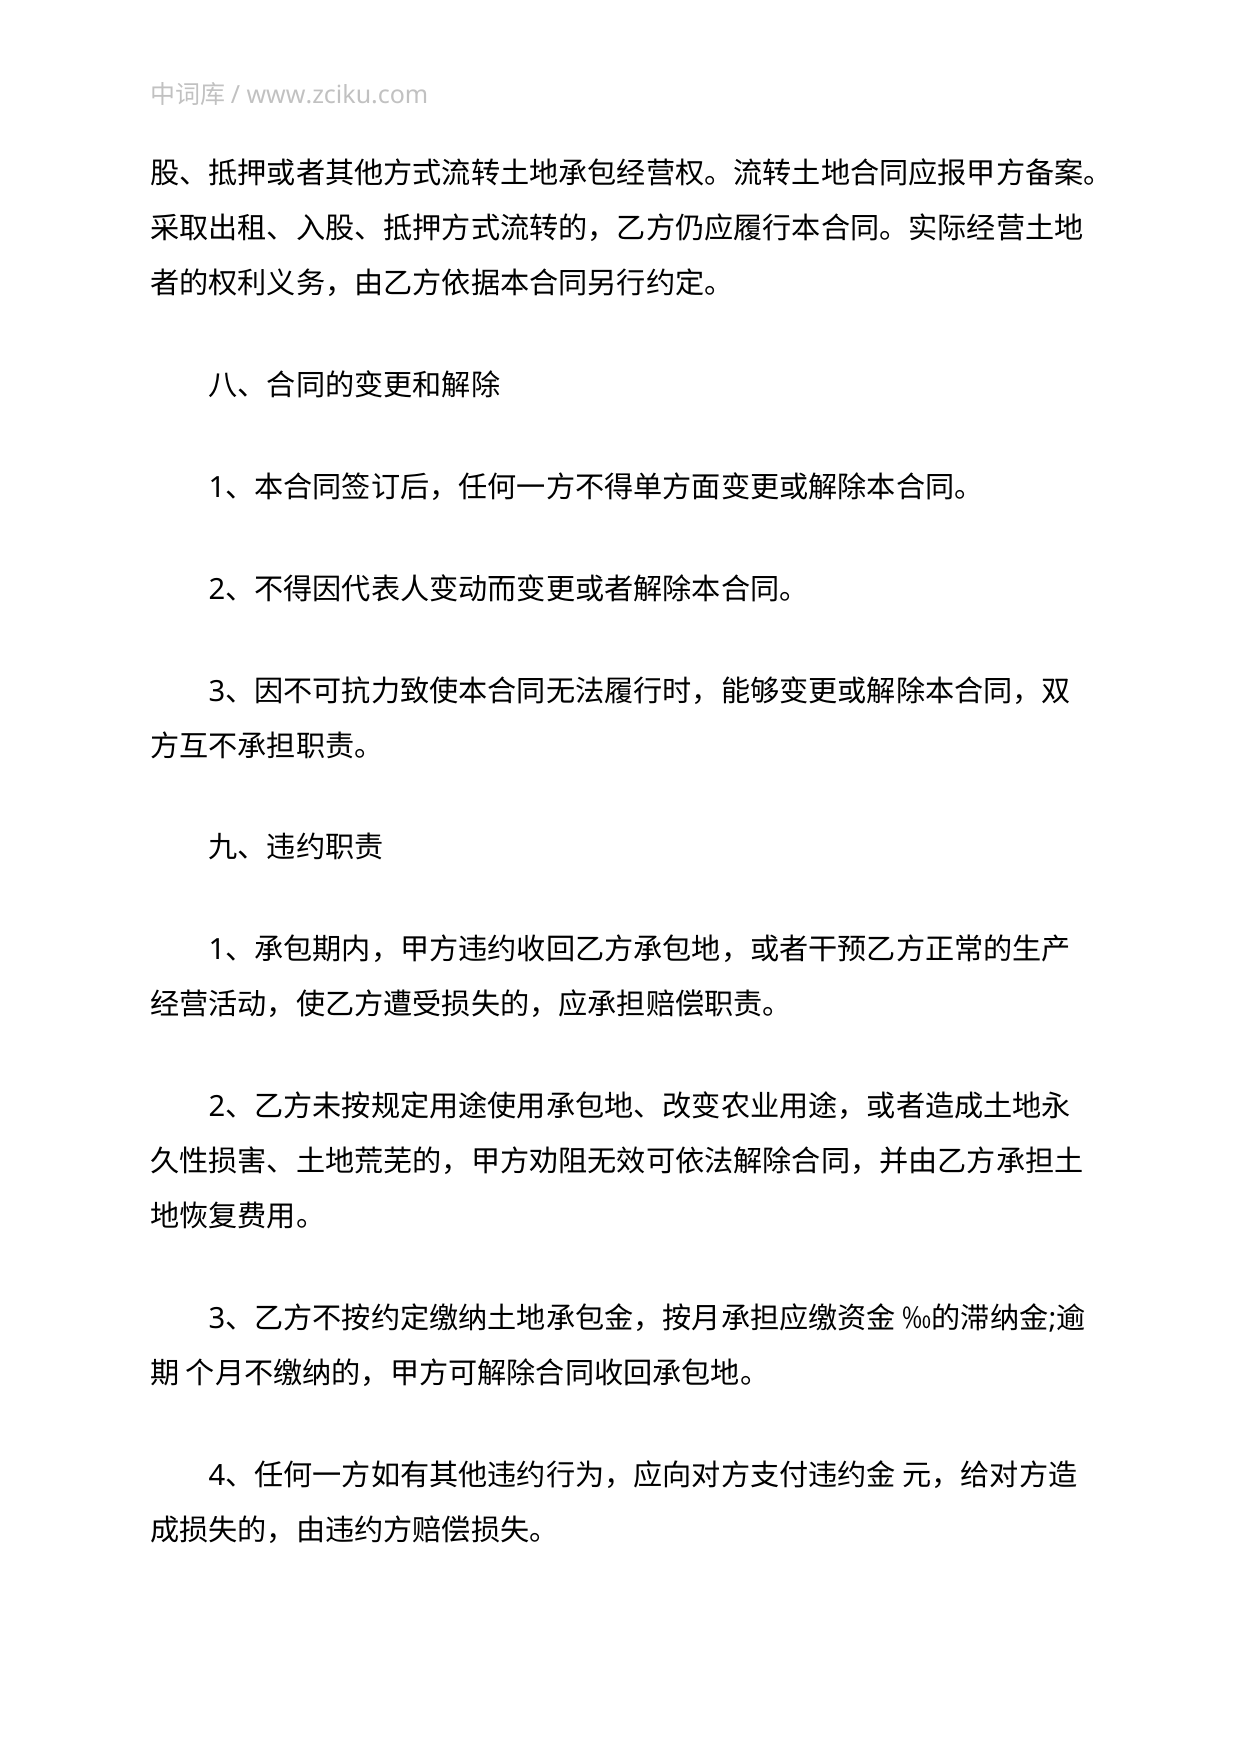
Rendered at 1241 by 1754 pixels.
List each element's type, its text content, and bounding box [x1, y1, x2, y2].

text 2、乙方未按规定用途使用承包地、改变农业用途，或者造成土地永久性损害、土地荒芜的，甲方劝阻无效可依法解除合同，并由乙方承担土地恢复费用。 [150, 1083, 1090, 1235]
text 3、乙方不按约定缴纳土地承包金，按月承担应缴资金 ‰的滞纳金;逾期 个月不缴纳的，甲方可解除合同收回承包地。 [150, 1294, 1090, 1392]
text 2、不得因代表人变动而变更或者解除本合同。 [150, 565, 1090, 608]
text 1、承包期内，甲方违约收回乙方承包地，或者干预乙方正常的生产经营活动，使乙方遭受损失的，应承担赔偿职责。 [150, 926, 1090, 1023]
text 九、违约职责 [150, 824, 1090, 866]
text 4、任何一方如有其他违约行为，应向对方支付违约金 元，给对方造成损失的，由违约方赔偿损失。 [150, 1451, 1090, 1548]
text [150, 150, 1090, 302]
text 八、合同的变更和解除 [150, 362, 1090, 404]
text 3、因不可抗力致使本合同无法履行时，能够变更或解除本合同，双方互不承担职责。 [150, 667, 1090, 764]
text 1、本合同签订后，任何一方不得单方面变更或解除本合同。 [150, 463, 1090, 506]
